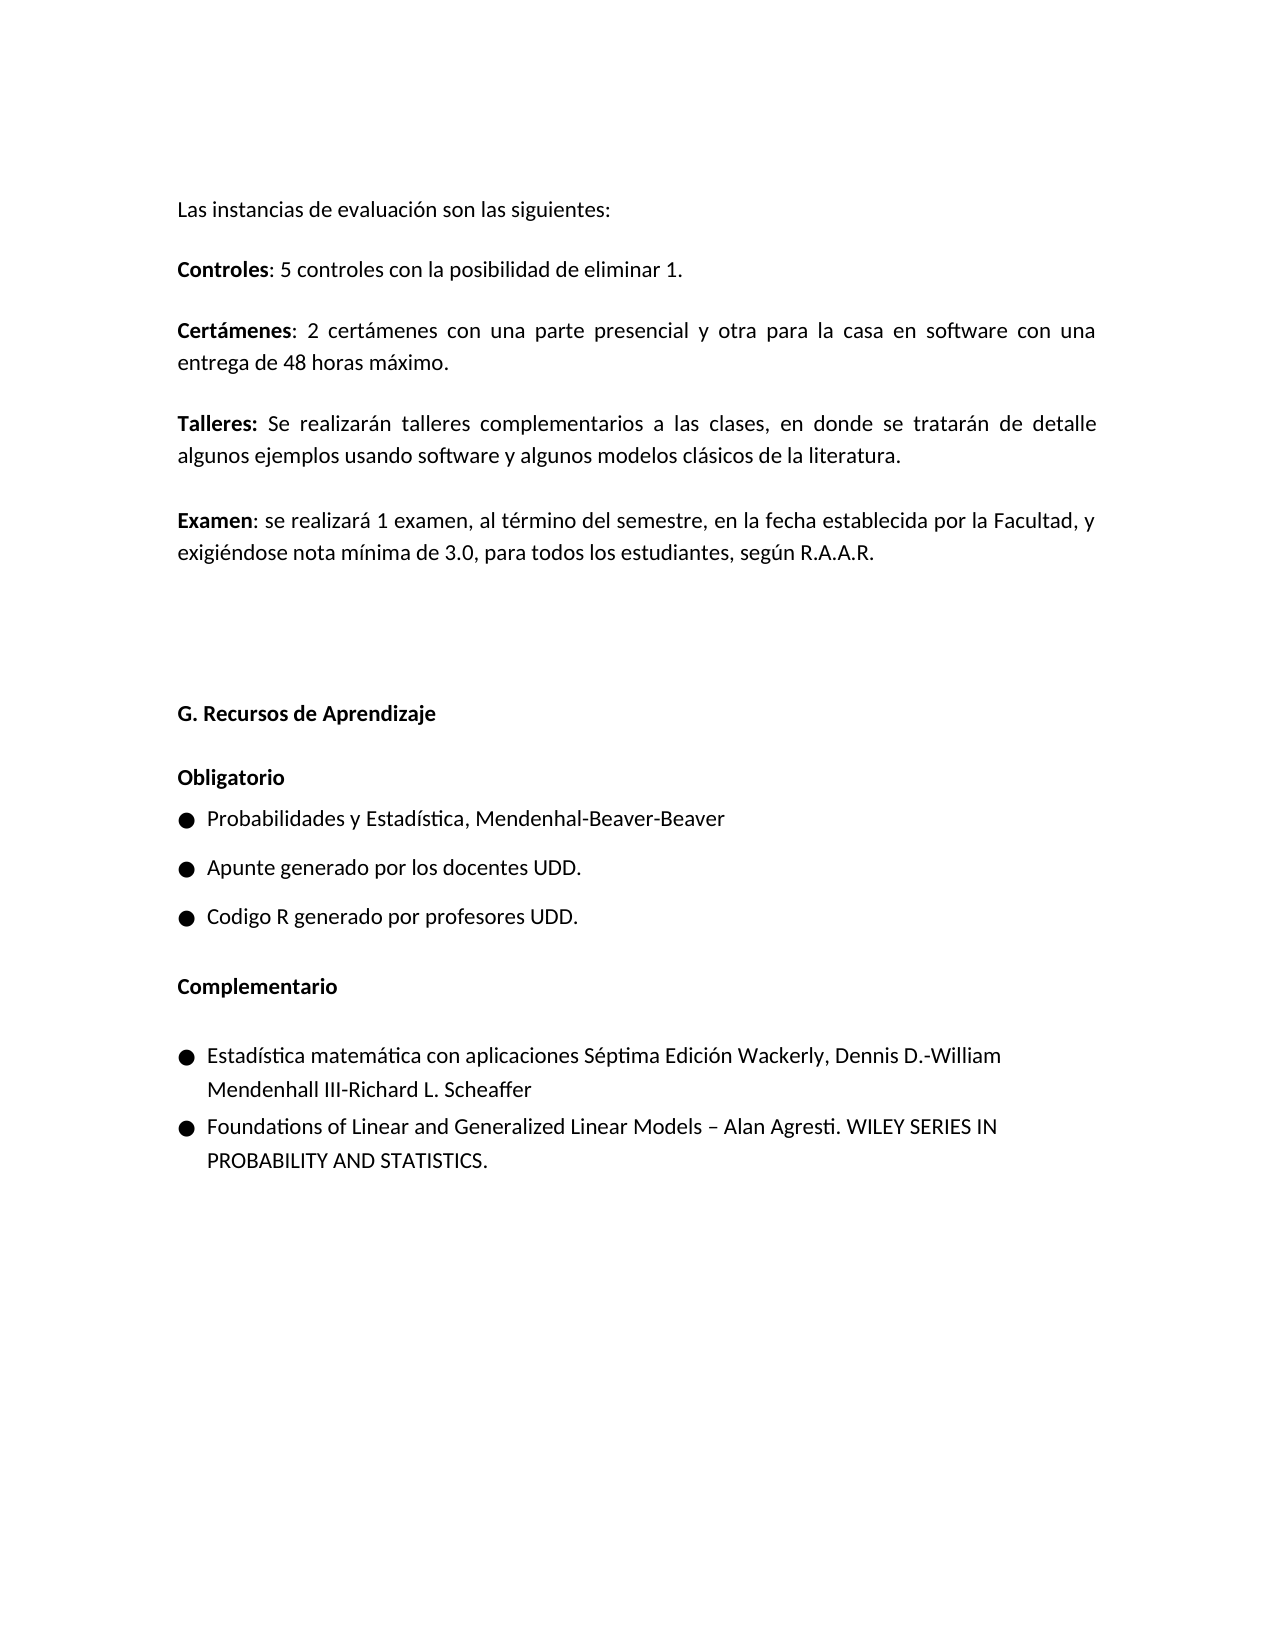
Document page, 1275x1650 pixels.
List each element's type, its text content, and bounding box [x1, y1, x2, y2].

text Certámenes: 2 certámenes con una parte presencial y otra para la casa en software con una entrega de 48 horas máximo. [177, 316, 1098, 376]
text Obligatorio [177, 763, 1098, 791]
text Complementario [177, 972, 1098, 1000]
text G. Recursos de Aprendizaje [177, 699, 1098, 727]
list Apunte generado por los docentes UDD. [177, 845, 1098, 887]
list Foundations of Linear and Generalized Linear Models – Alan Agresti. WILEY SERIES IN PROBABILITY AND STATISTICS. [177, 1104, 1098, 1174]
text Controles: 5 controles con la posibilidad de eliminar 1. [177, 255, 1098, 283]
list Estadística matemática con aplicaciones Séptima Edición Wackerly, Dennis D.-William Mendenhall III-Richard L. Scheaffer [177, 1033, 1098, 1104]
text Las instancias de evaluación son las siguientes: [177, 195, 1098, 223]
text Examen: se realizará 1 examen, al término del semestre, en la fecha establecida por la Facultad, y exigiéndose nota mínima de 3.0, para todos los estudiantes, según R.A.A.R. [177, 506, 1098, 566]
list Probabilidades y Estadística, Mendenhal-Beaver-Beaver [177, 796, 1098, 838]
list Codigo R generado por profesores UDD. [177, 894, 1098, 936]
text Talleres: Se realizarán talleres complementarios a las clases, en donde se tratarán de detalle algunos ejemplos usando software y algunos modelos clásicos de la literatura. [177, 409, 1098, 469]
